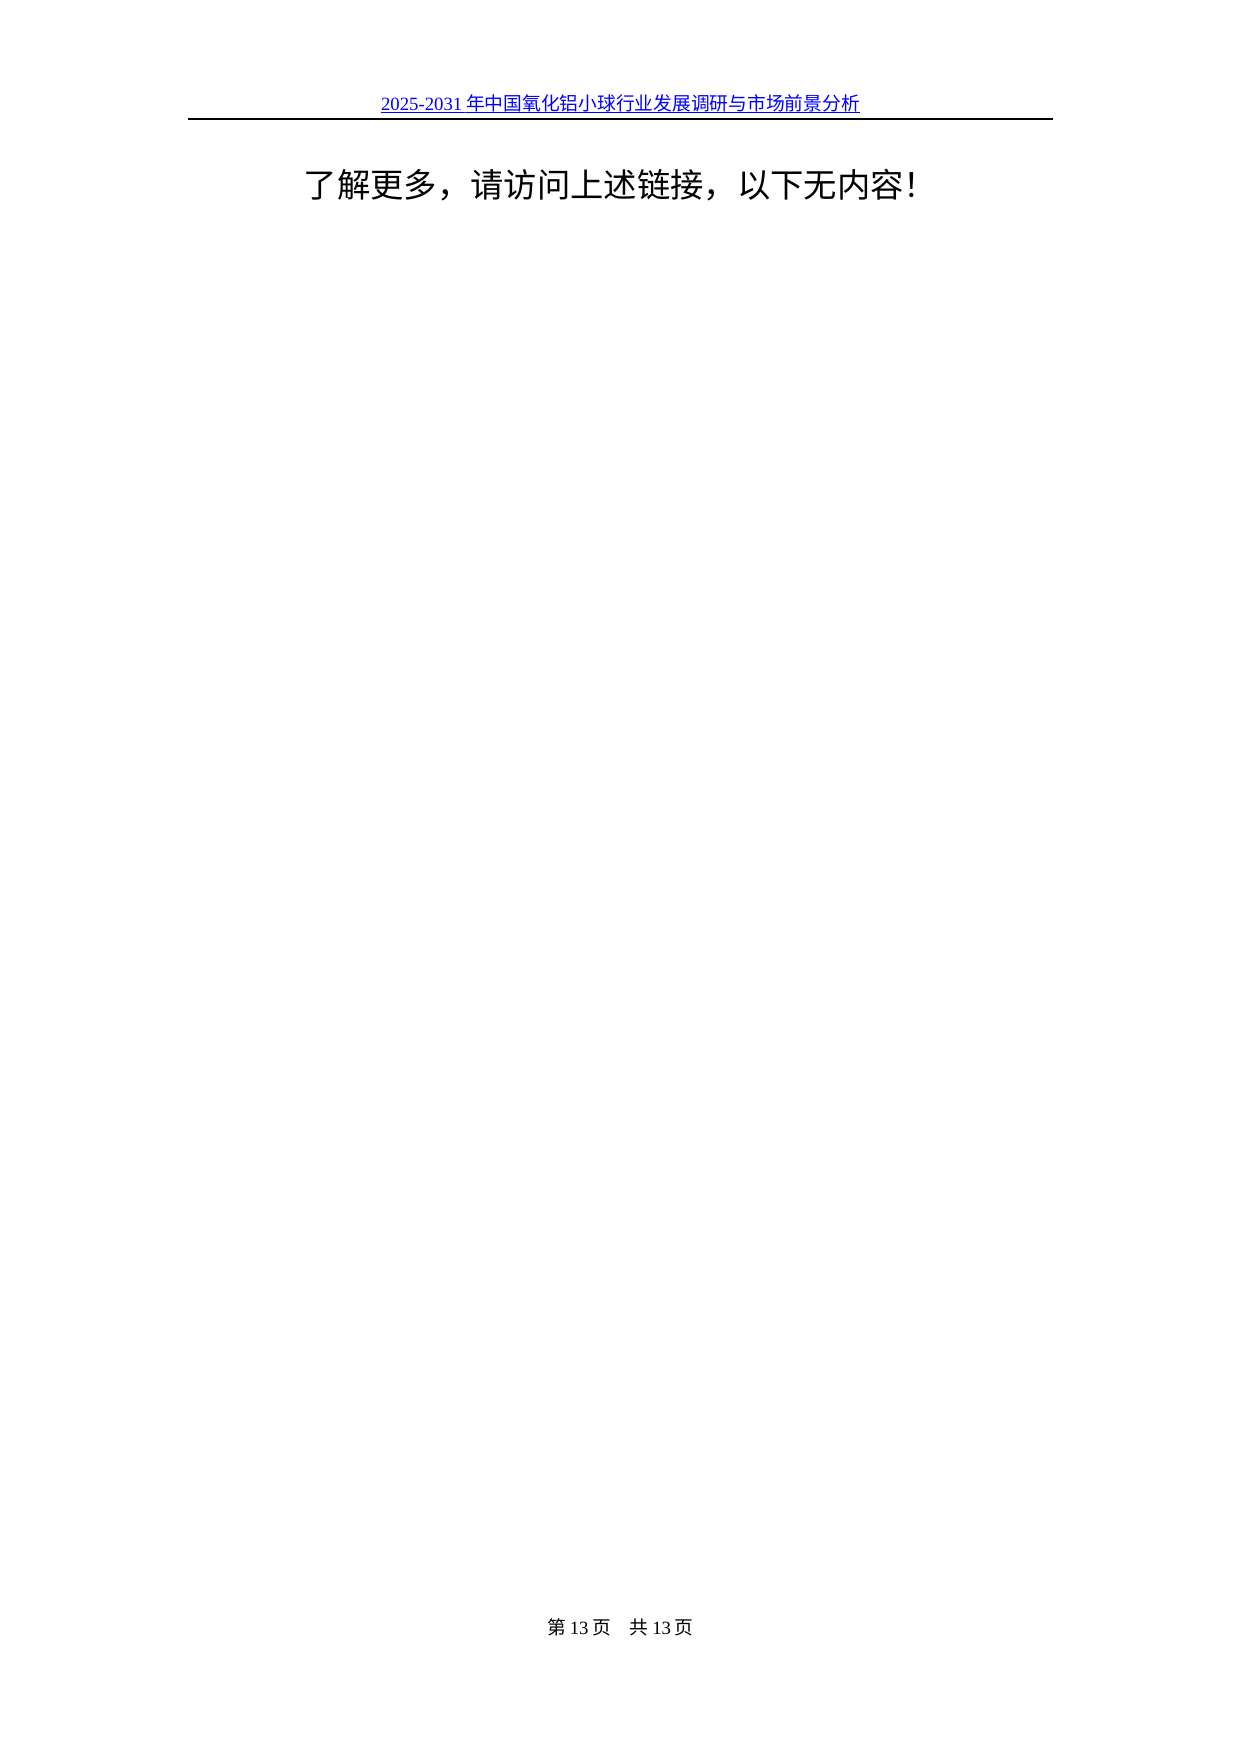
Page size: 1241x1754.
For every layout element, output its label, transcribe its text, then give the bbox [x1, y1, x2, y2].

title 了解更多，请访问上述链接，以下无内容！ [187, 150, 1053, 215]
